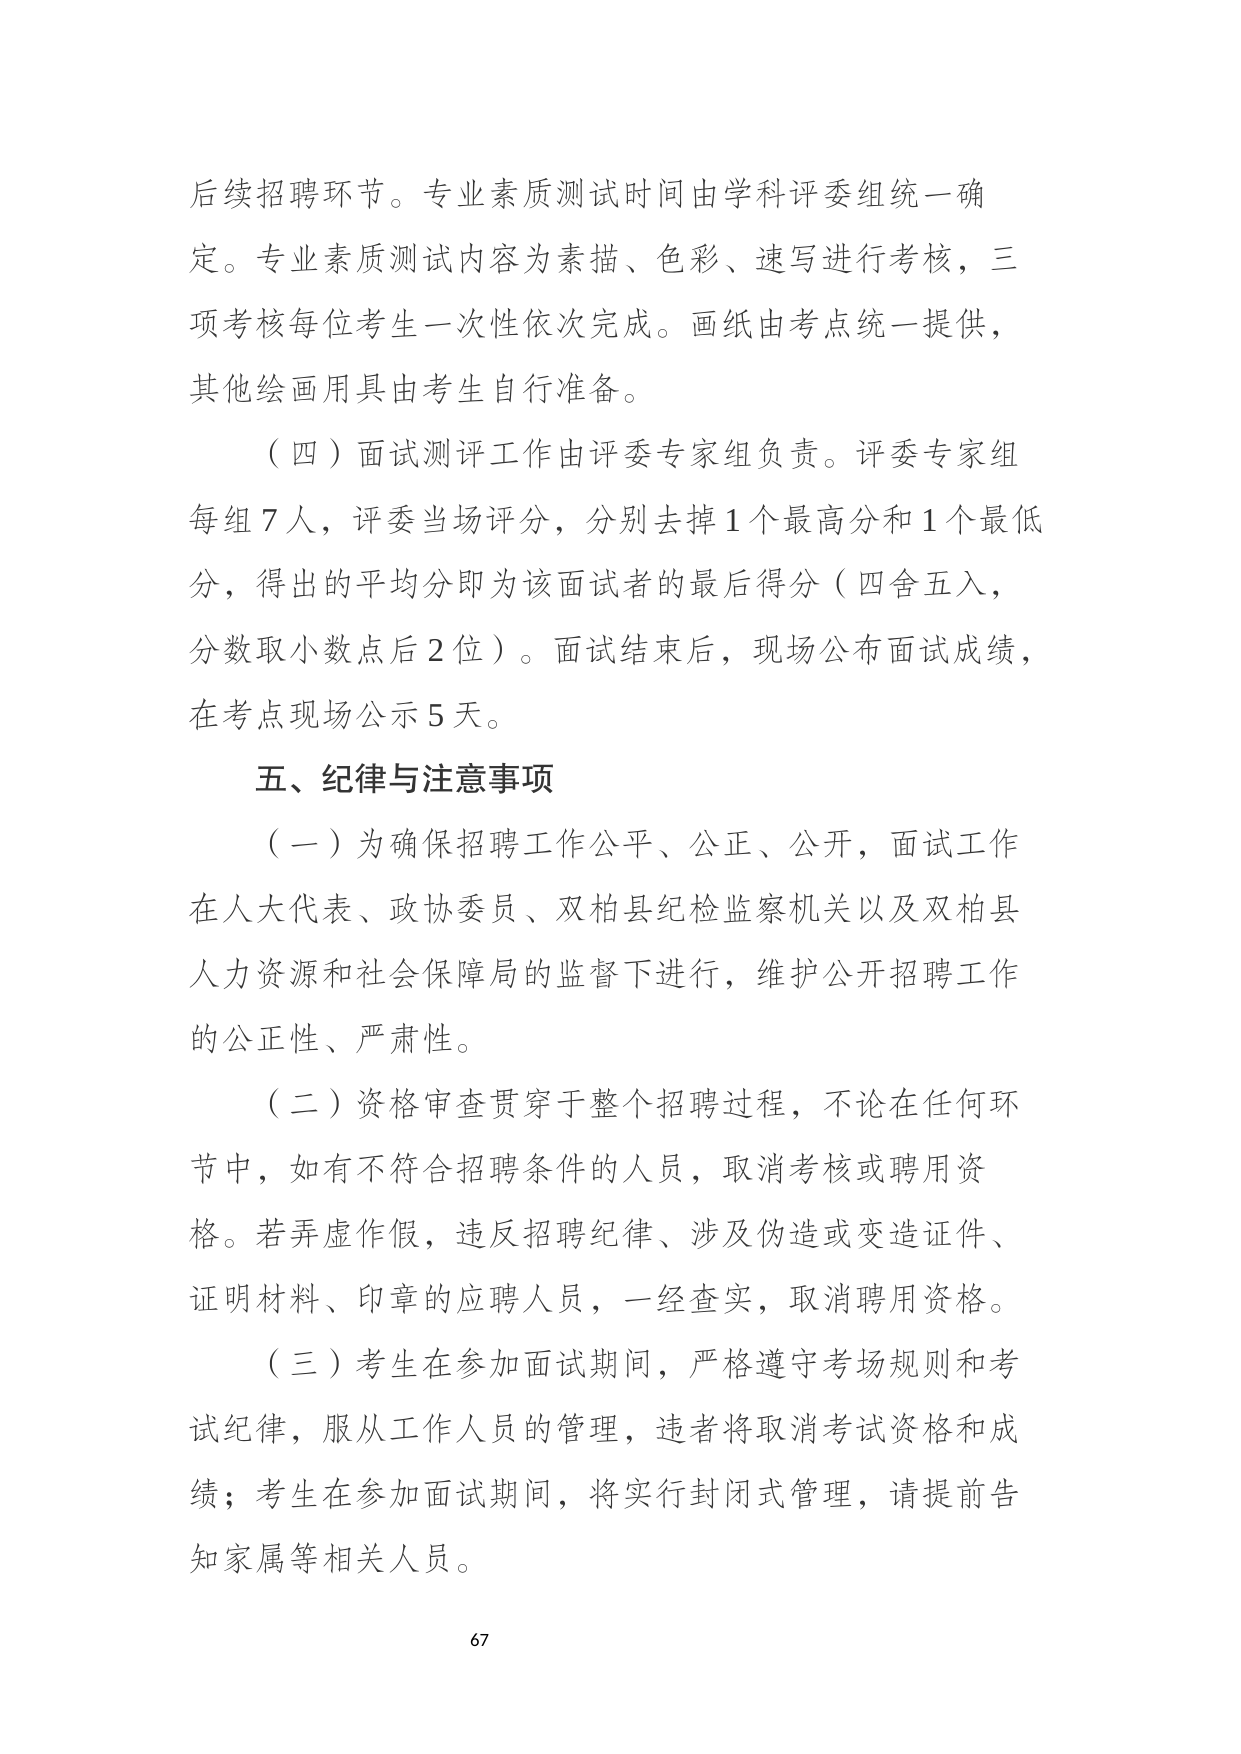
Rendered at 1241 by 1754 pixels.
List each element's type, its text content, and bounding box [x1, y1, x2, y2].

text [187, 162, 1053, 422]
text （三）考生在参加面试期间，严格遵守考场规则和考试纪律，服从工作人员的管理，违者将取消考试资格和成绩；考生在参加面试期间，将实行封闭式管理，请提前告知家属等相关人员。 [187, 1332, 1053, 1592]
text （二）资格审查贯穿于整个招聘过程，不论在任何环节中，如有不符合招聘条件的人员，取消考核或聘用资格。若弄虚作假，违反招聘纪律、涉及伪造或变造证件、证明材料、印章的应聘人员，一经查实，取消聘用资格。 [187, 1072, 1053, 1332]
text （四）面试测评工作由评委专家组负责。评委专家组每组7人，评委当场评分，分别去掉1个最高分和1个最低分，得出的平均分即为该面试者的最后得分（四舍五入，分数取小数点后2位）。面试结束后，现场公布面试成绩，在考点现场公示5天。 [187, 422, 1053, 747]
text （一）为确保招聘工作公平、公正、公开，面试工作在人大代表、政协委员、双柏县纪检监察机关以及双柏县人力资源和社会保障局的监督下进行，维护公开招聘工作的公正性、严肃性。 [187, 812, 1053, 1072]
text 五、纪律与注意事项 [187, 747, 1053, 812]
